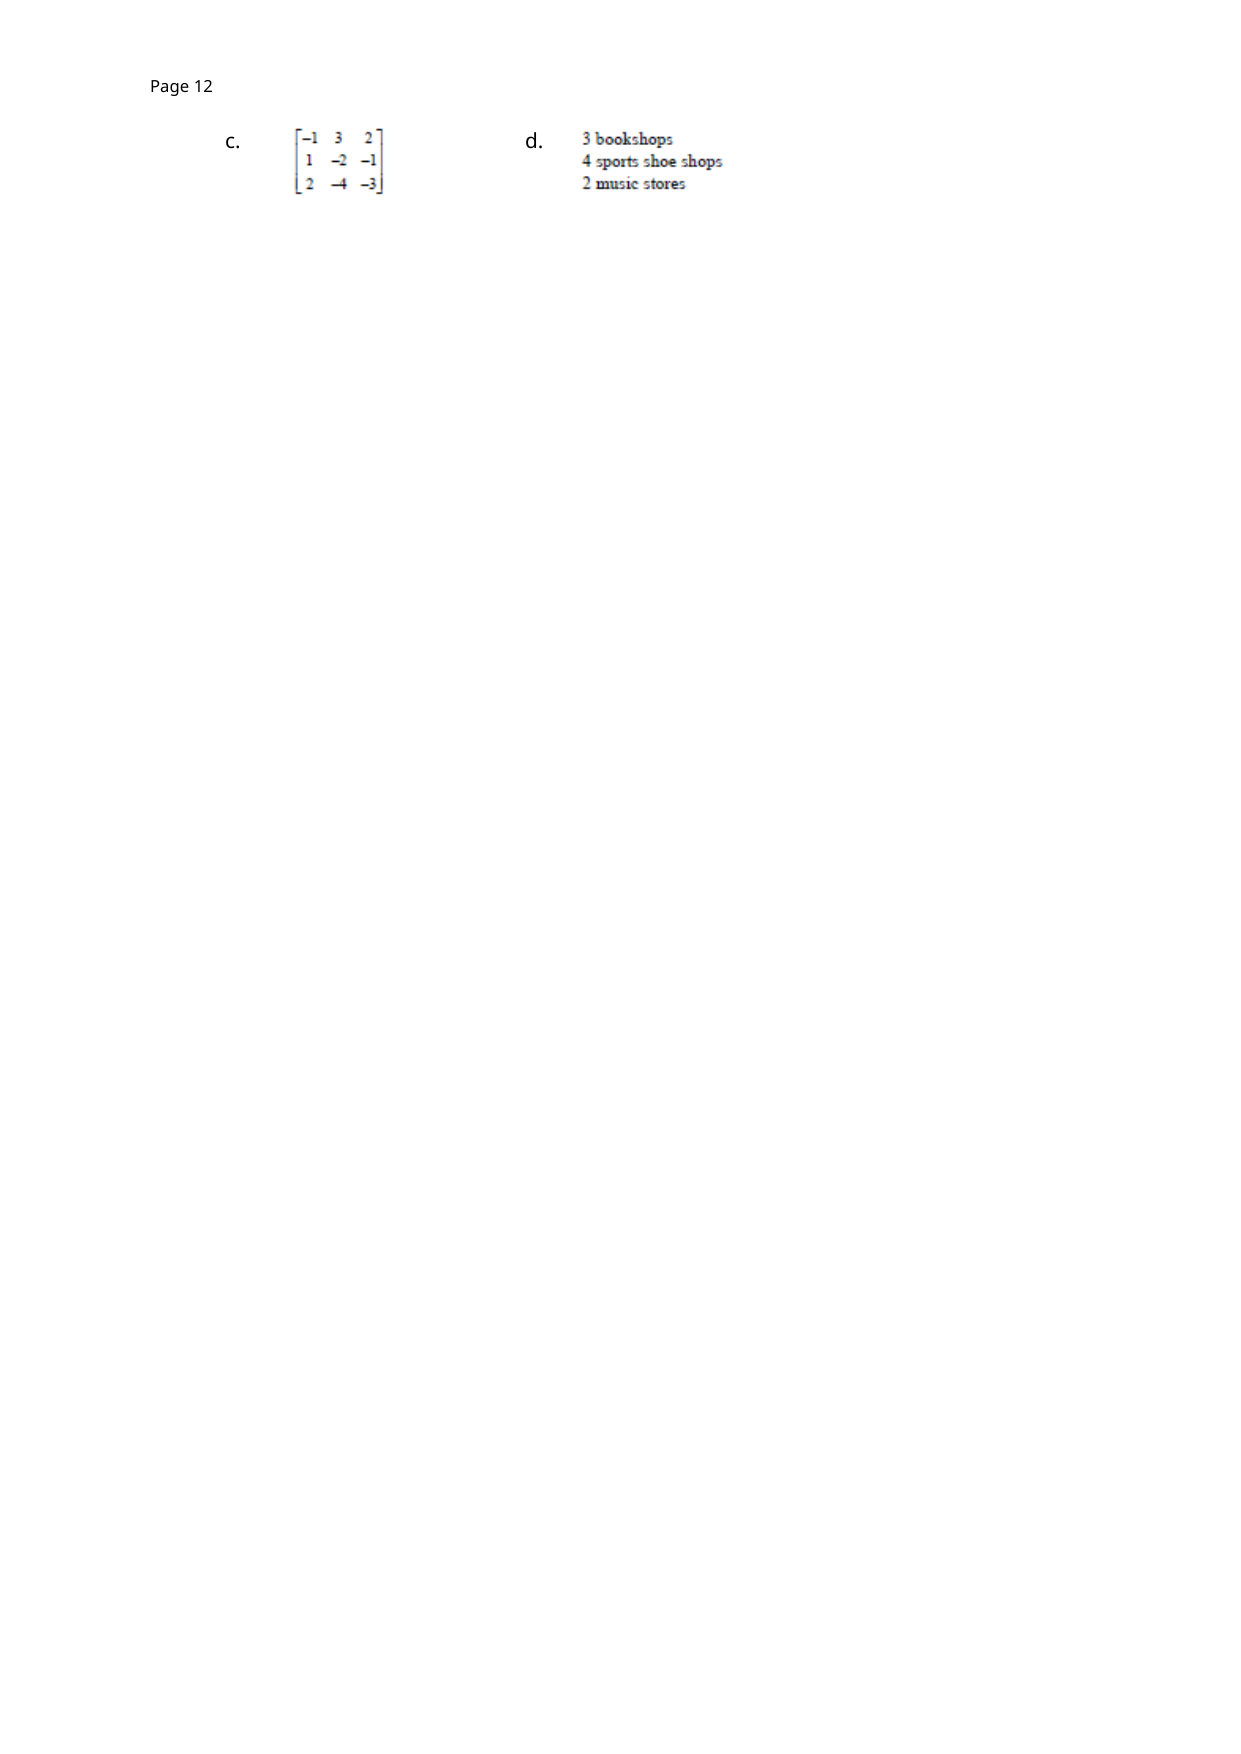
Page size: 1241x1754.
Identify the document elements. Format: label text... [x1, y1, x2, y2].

picture [290, 154, 397, 199]
picture [579, 154, 729, 194]
text c. d. [150, 126, 1090, 154]
